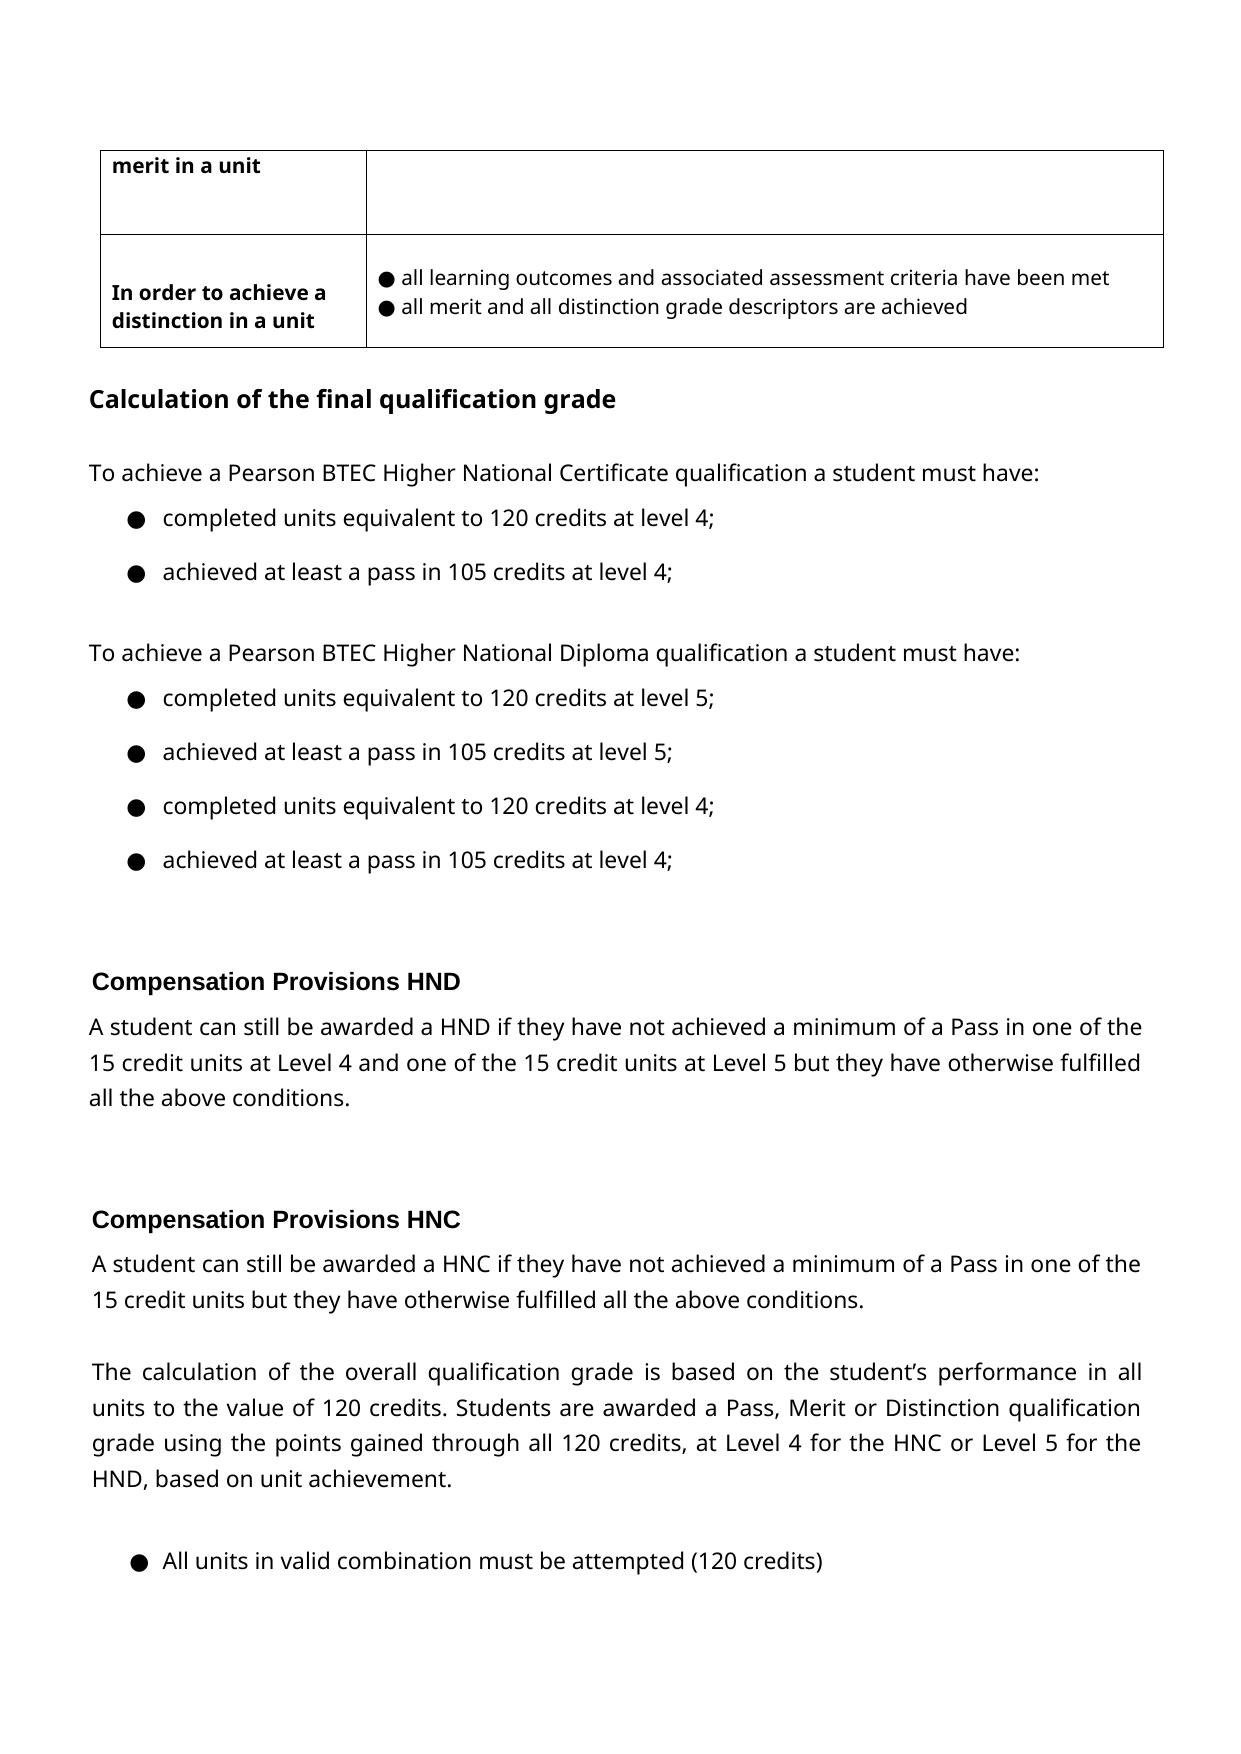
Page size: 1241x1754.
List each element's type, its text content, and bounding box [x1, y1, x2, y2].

list All units in valid combination must be attempted (120 credits) [129, 1535, 1143, 1582]
list achieved at least a pass in 105 credits at level 4; [126, 547, 1143, 594]
text Calculation of the final qualification grade [89, 382, 1143, 416]
text To achieve a Pearson BTEC Higher National Certificate qualification a student must have: [89, 457, 1143, 488]
text A student can still be awarded a HND if they have not achieved a minimum of a Pass in one of the 15 credit units at Level 4 and one of the 15 credit units at Level 5 but they have otherwise fulfilled all the above conditions. [89, 1011, 1143, 1114]
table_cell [101, 151, 366, 234]
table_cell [367, 151, 1163, 234]
table_cell In order to achieve a distinction in a unit [101, 235, 366, 347]
text To achieve a Pearson BTEC Higher National Diploma qualification a student must have: [89, 637, 1143, 668]
list completed units equivalent to 120 credits at level 4; [126, 493, 1143, 540]
text A student can still be awarded a HNC if they have not achieved a minimum of a Pass in one of the 15 credit units but they have otherwise fulfilled all the above conditions. [92, 1248, 1143, 1315]
list achieved at least a pass in 105 credits at level 4; [126, 834, 1143, 881]
list achieved at least a pass in 105 credits at level 5; [126, 726, 1143, 773]
table_cell ● all learning outcomes and associated assessment criteria have been met ● all merit and all distinction grade descriptors are achieved [367, 235, 1163, 347]
text Compensation Provisions HNC [92, 1204, 1137, 1233]
text Compensation Provisions HND [92, 967, 1137, 996]
list completed units equivalent to 120 credits at level 4; [126, 780, 1143, 827]
text The calculation of the overall qualification grade is based on the student’s performance in all units to the value of 120 credits. Students are awarded a Pass, Merit or Distinction qualification grade using the points gained through all 120 credits, at Level 4 for the HNC or Level 5 for the HND, based on unit achievement. [92, 1356, 1143, 1494]
list completed units equivalent to 120 credits at level 5; [126, 672, 1143, 719]
